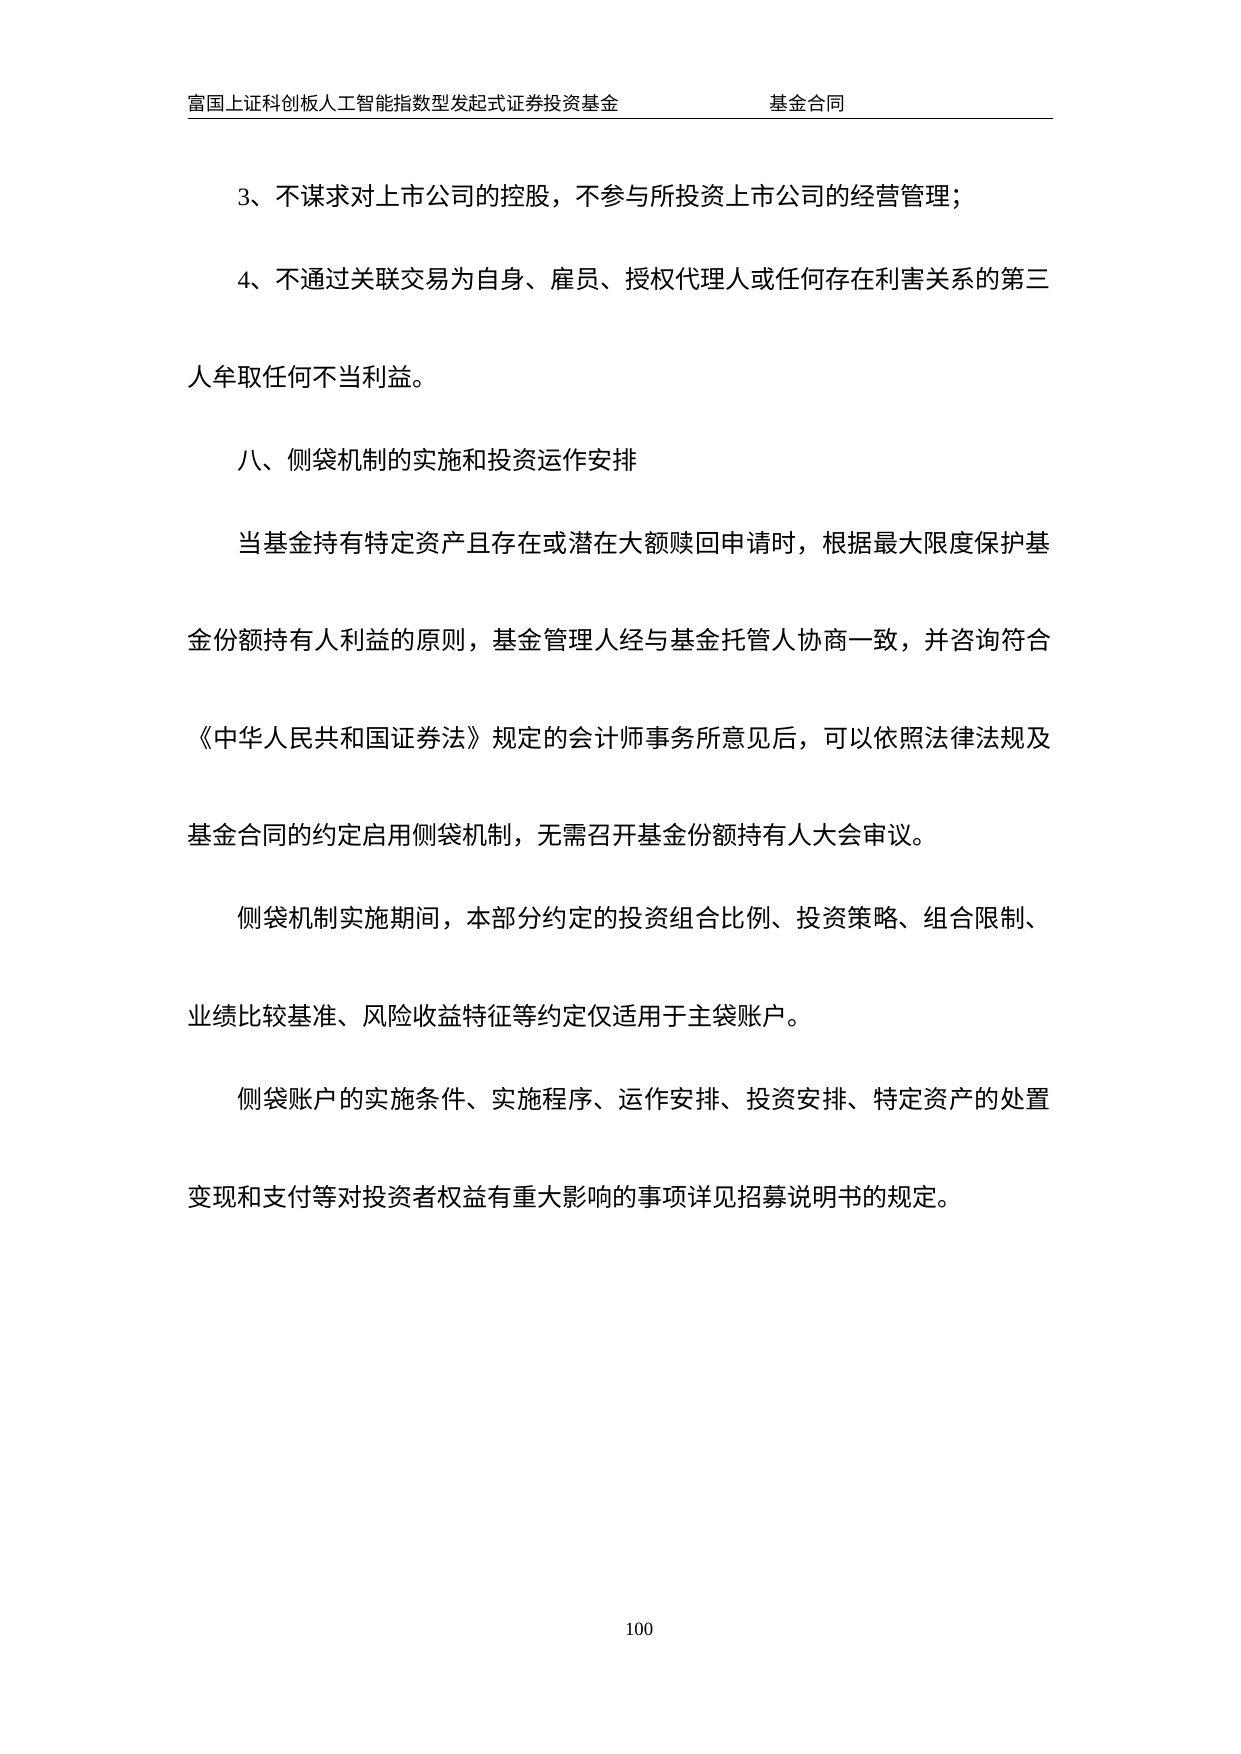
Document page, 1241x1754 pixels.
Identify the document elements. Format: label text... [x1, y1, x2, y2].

text 3、不谋求对上市公司的控股，不参与所投资上市公司的经营管理； [187, 162, 1053, 227]
text 八、侧袋机制的实施和投资运作安排 [187, 426, 1053, 491]
text 当基金持有特定资产且存在或潜在大额赎回申请时，根据最大限度保护基金份额持有人利益的原则，基金管理人经与基金托管人协商一致，并咨询符合《中华人民共和国证券法》规定的会计师事务所意见后，可以依照法律法规及基金合同的约定启用侧袋机制，无需召开基金份额持有人大会审议。 [187, 509, 1053, 866]
text 侧袋账户的实施条件、实施程序、运作安排、投资安排、特定资产的处置变现和支付等对投资者权益有重大影响的事项详见招募说明书的规定。 [187, 1065, 1053, 1228]
text 4、不通过关联交易为自身、雇员、授权代理人或任何存在利害关系的第三人牟取任何不当利益。 [187, 245, 1053, 408]
text 侧袋机制实施期间，本部分约定的投资组合比例、投资策略、组合限制、业绩比较基准、风险收益特征等约定仅适用于主袋账户。 [187, 884, 1053, 1047]
